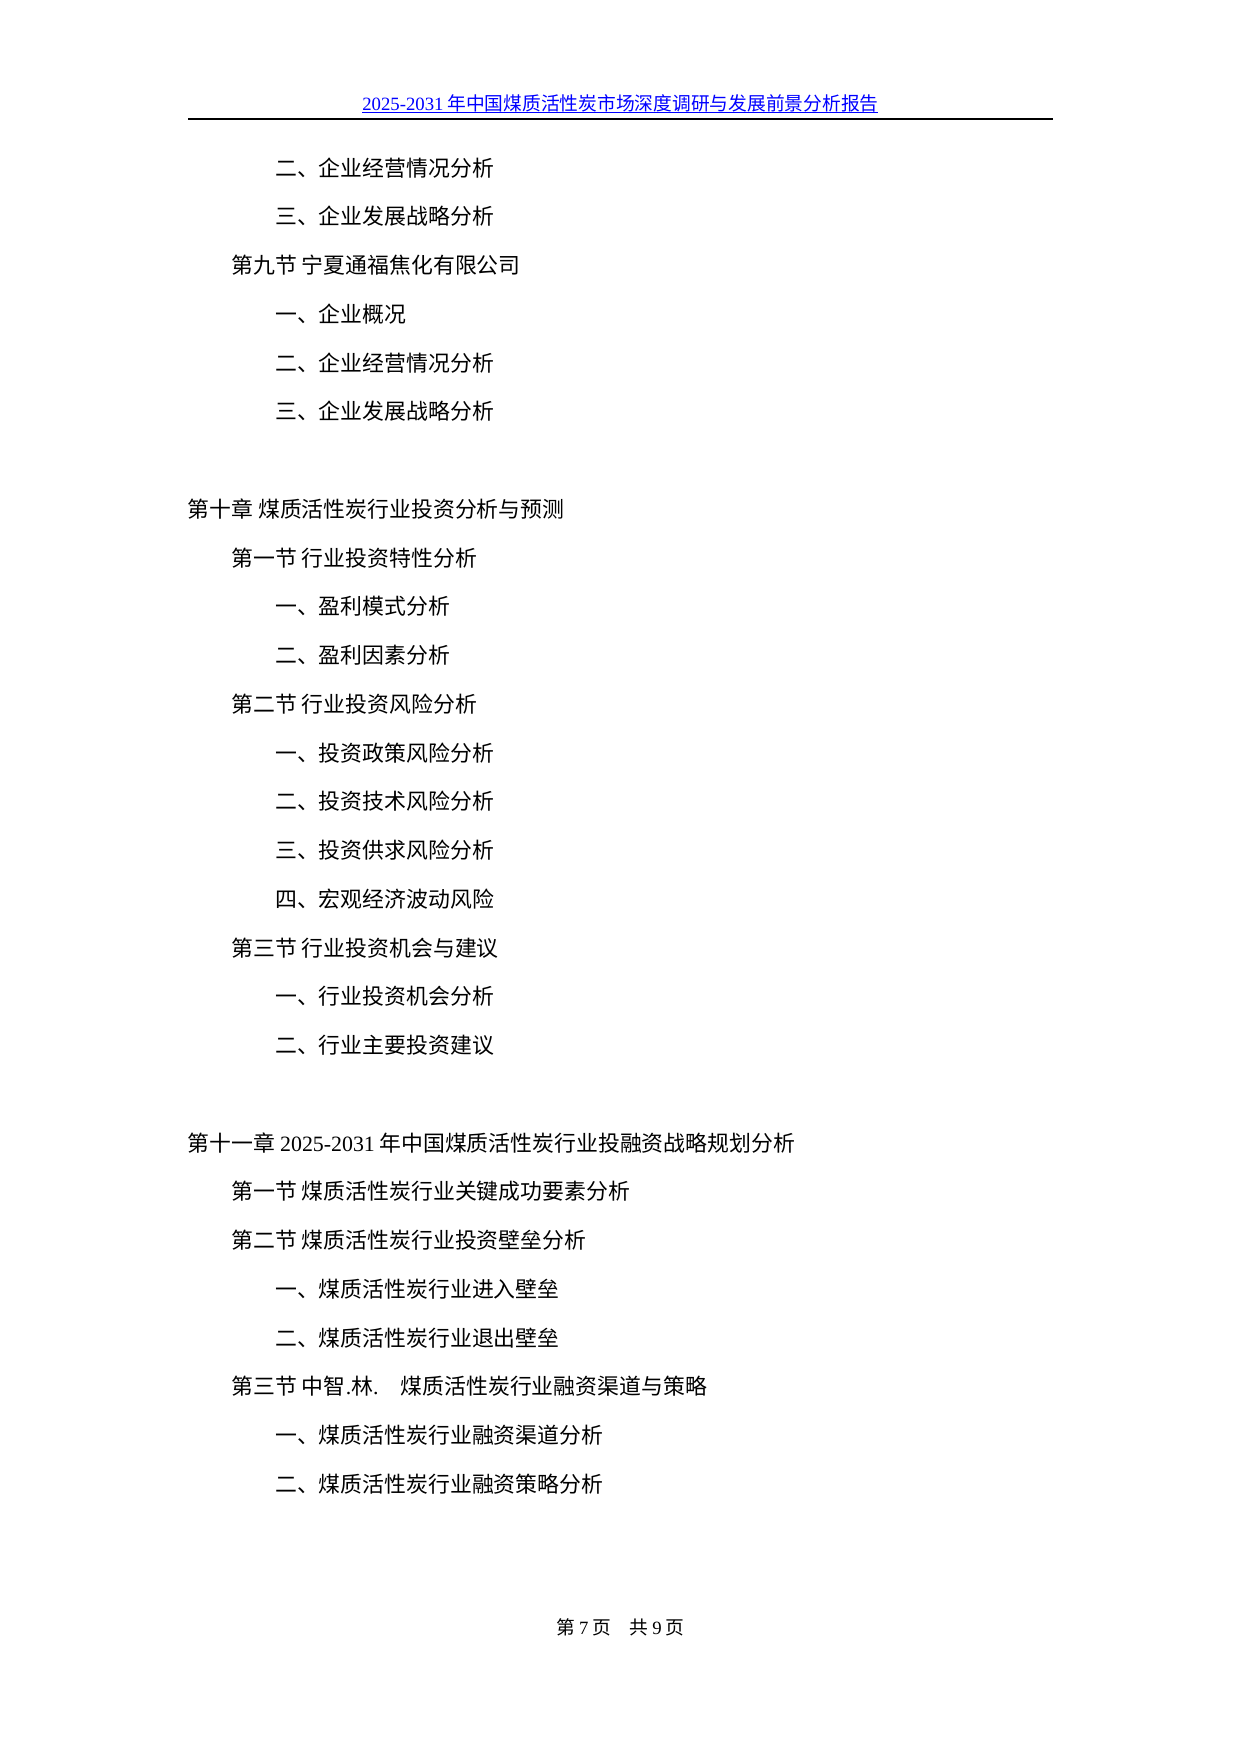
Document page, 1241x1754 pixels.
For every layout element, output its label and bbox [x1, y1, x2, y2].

text [187, 150, 1053, 1499]
